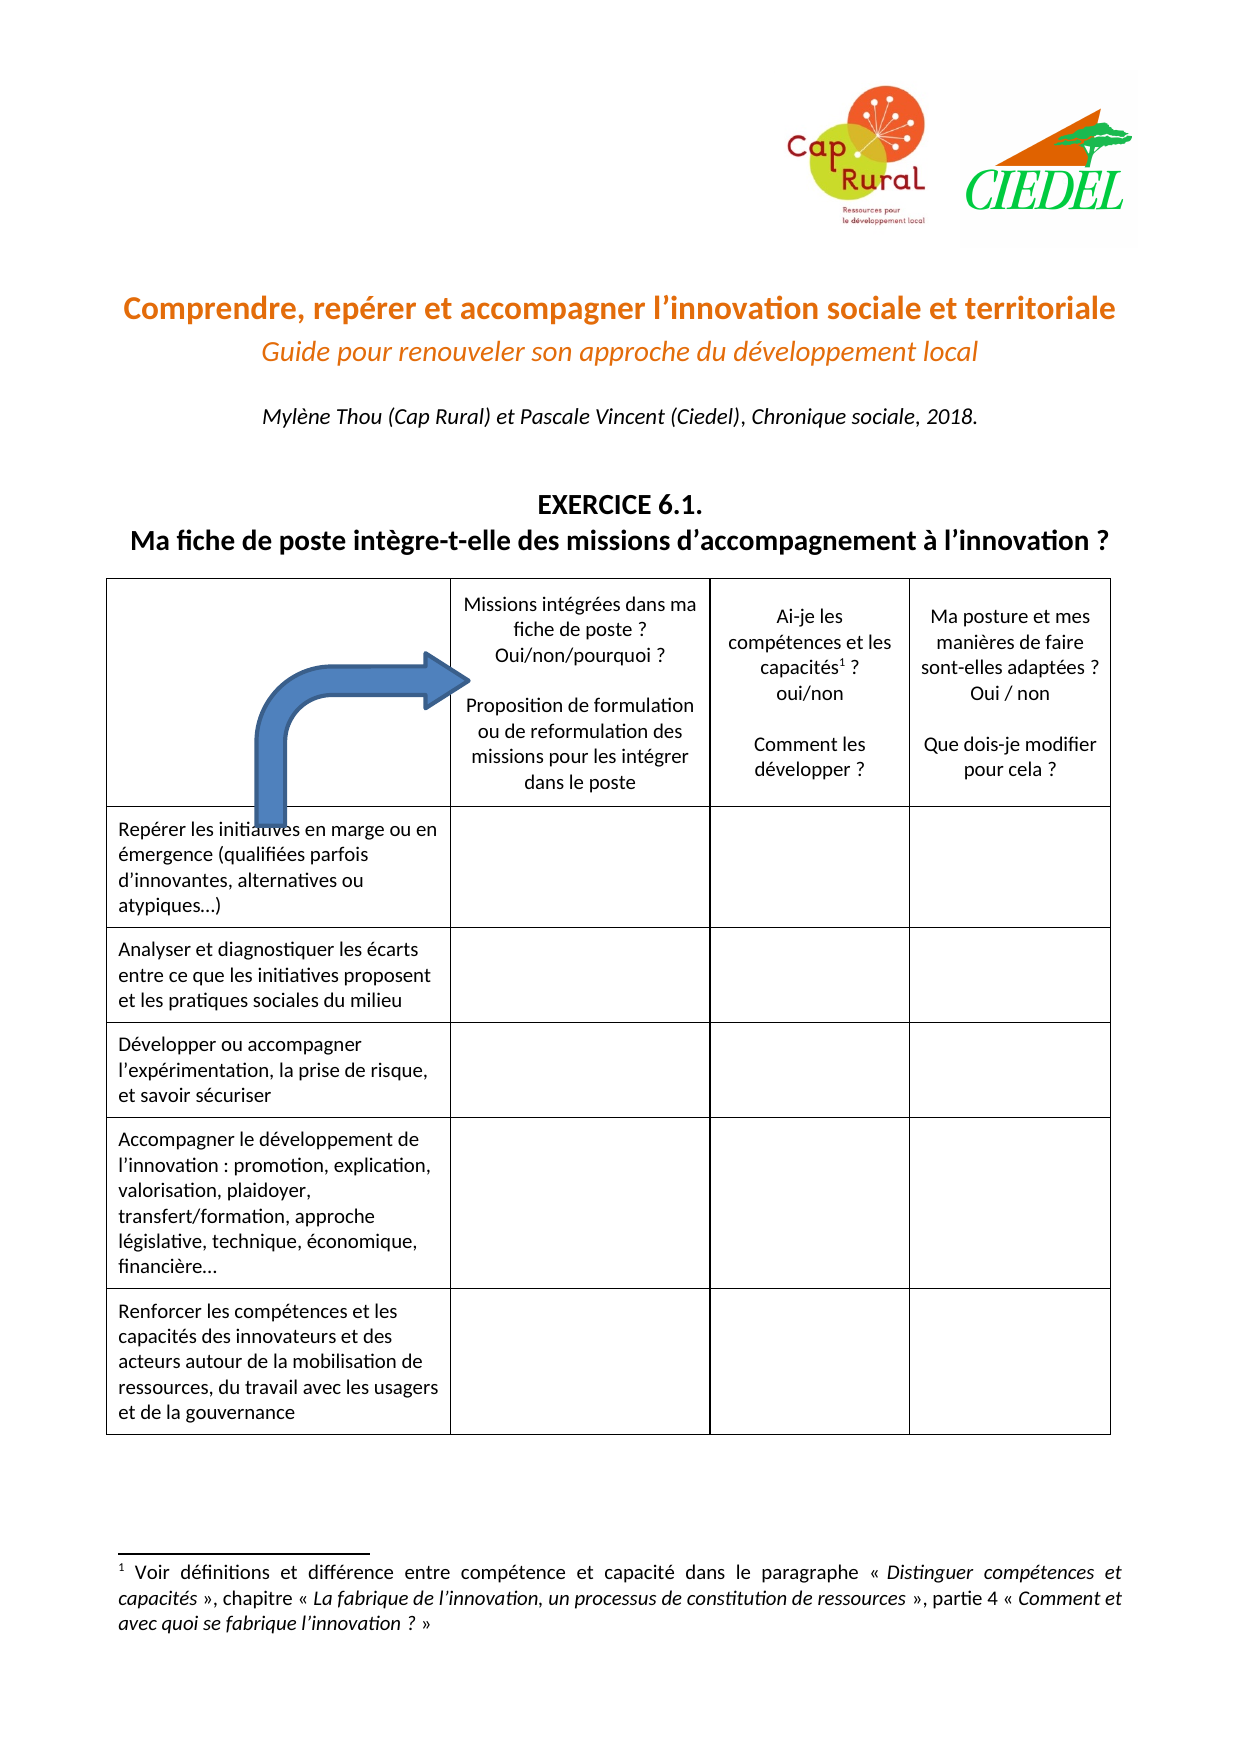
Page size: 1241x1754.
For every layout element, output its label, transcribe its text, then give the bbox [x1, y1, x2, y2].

table_header [107, 579, 450, 806]
text Comprendre, repérer et accompagner l’innovation sociale et territoriale [118, 287, 1122, 327]
table_cell [451, 807, 709, 927]
table_cell Accompagner le développement de l’innovation : promotion, explication, valorisation, plaidoyer, transfert/formation, approche législative, technique, économique, financière… [107, 1118, 450, 1288]
table_cell [451, 928, 709, 1022]
text Mylène Thou (Cap Rural) et Pascale Vincent (Ciedel), Chronique sociale, 2018. [118, 402, 1122, 430]
table_cell [910, 1289, 1110, 1434]
table_cell [451, 1289, 709, 1434]
table_header Missions intégrées dans ma fiche de poste ? Oui/non/pourquoi ? Proposition de formulation ou de reformulation des missions pour les intégrer dans le poste [451, 579, 709, 806]
text Ma fiche de poste intègre-t-elle des missions d’accompagnement à l’innovation ? [118, 522, 1122, 558]
table_cell [451, 1023, 709, 1117]
text EXERCICE 6.1. [118, 486, 1122, 522]
table_cell [711, 928, 909, 1022]
table_cell Développer ou accompagner l’expérimentation, la prise de risque, et savoir sécuriser [107, 1023, 450, 1117]
table_header Ai-je les compétences et les capacités ? oui/non Comment les développer ? [711, 579, 909, 806]
table_cell [910, 1023, 1110, 1117]
picture [960, 70, 1138, 248]
table_cell [711, 1118, 909, 1288]
table_cell Analyser et diagnostiquer les écarts entre ce que les initiatives proposent et les pratiques sociales du milieu [107, 928, 450, 1022]
table_cell Renforcer les compétences et les capacités des innovateurs et des acteurs autour de la mobilisation de ressources, du travail avec les usagers et de la gouvernance [107, 1289, 450, 1434]
table_header Ma posture et mes manières de faire sont-elles adaptées ? Oui / non Que dois-je modifier pour cela ? [910, 579, 1110, 806]
table_cell [711, 1023, 909, 1117]
table_cell [910, 928, 1110, 1022]
picture [773, 71, 942, 235]
table_cell [451, 1118, 709, 1288]
table_cell [711, 807, 909, 927]
table_cell Repérer les initiatives en marge ou en émergence (qualifiées parfois d’innovantes, alternatives ou atypiques…) [107, 807, 450, 927]
table_cell [910, 807, 1110, 927]
table_cell [910, 1118, 1110, 1288]
text Guide pour renouveler son approche du développement local [118, 333, 1122, 369]
table_cell [711, 1289, 909, 1434]
